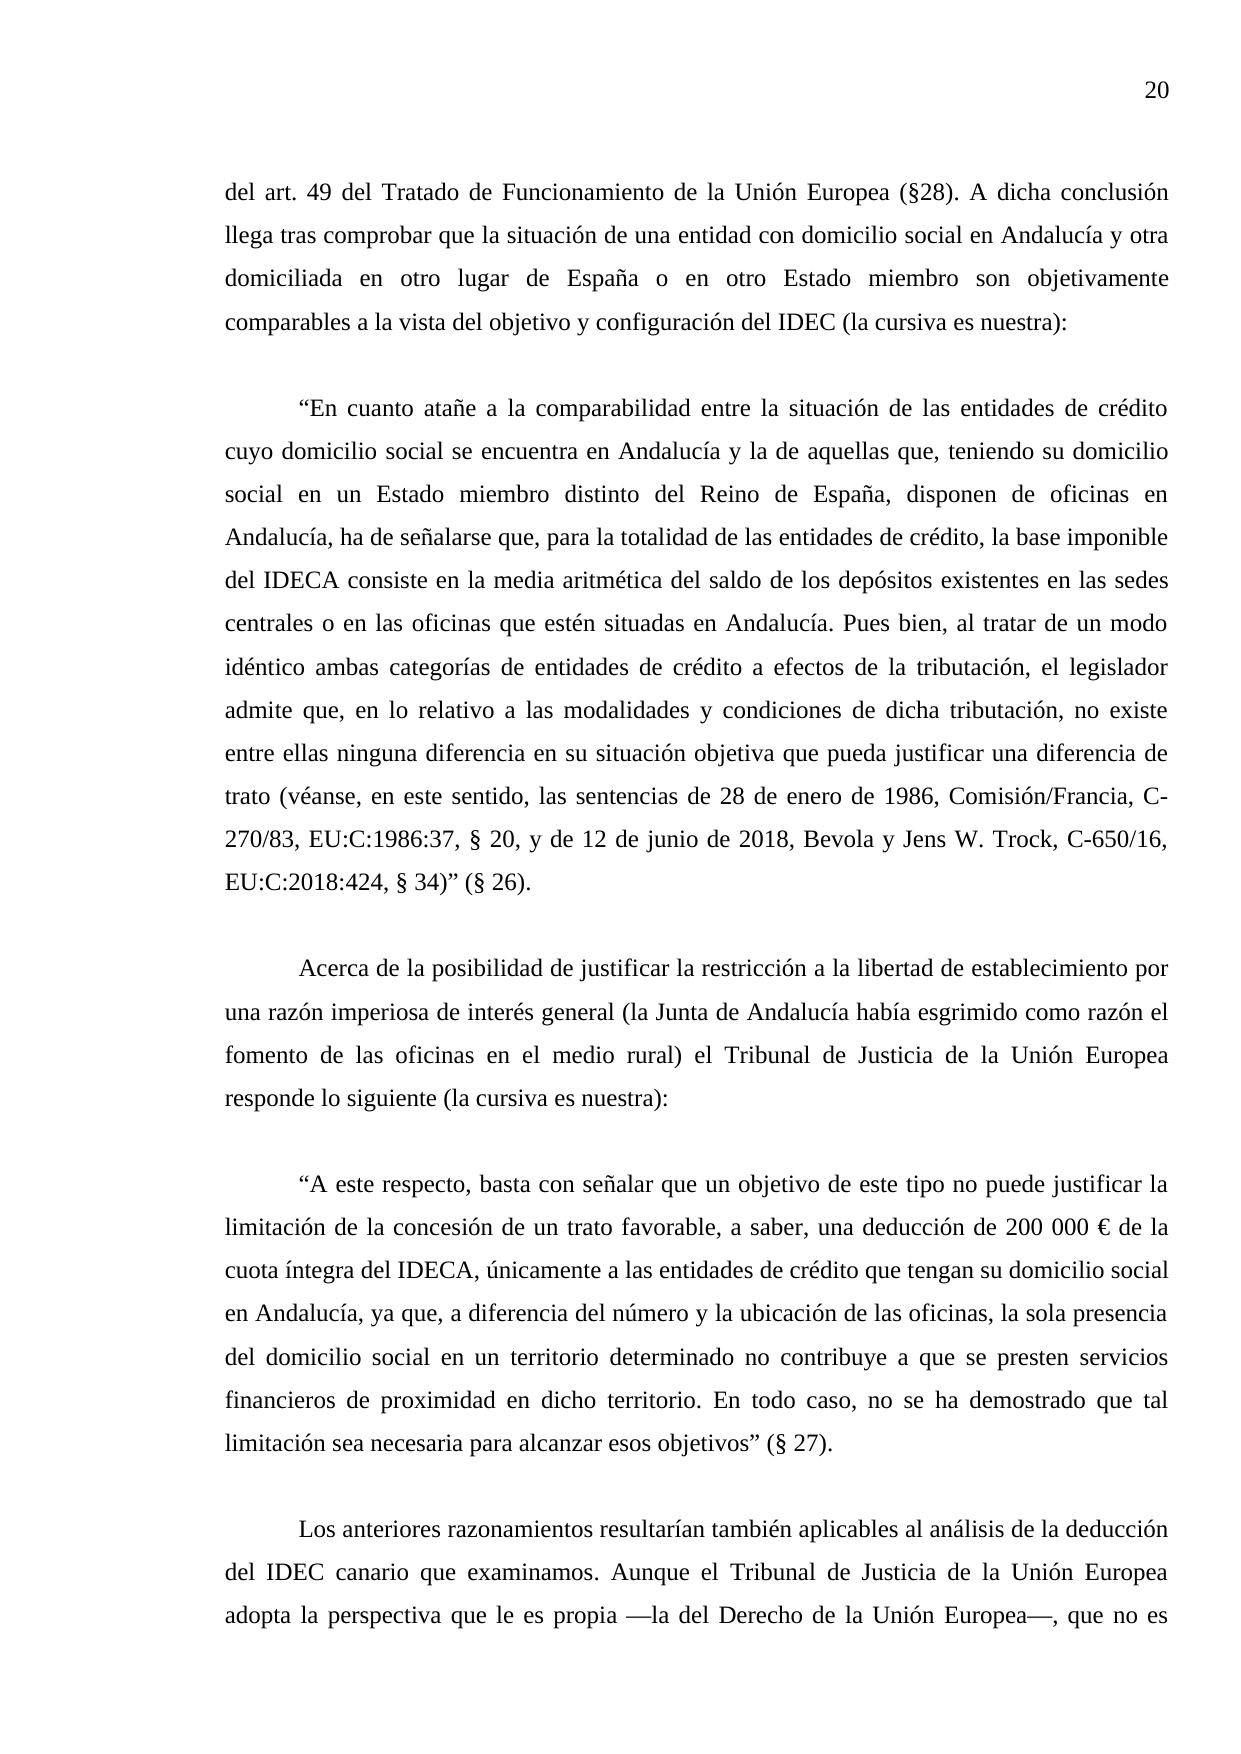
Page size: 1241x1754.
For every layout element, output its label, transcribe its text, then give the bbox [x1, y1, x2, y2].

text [224, 1514, 1169, 1629]
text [224, 177, 1169, 335]
text “En cuanto atañe a la comparabilidad entre la situación de las entidades de crédito cuyo domicilio social se encuentra en Andalucía y la de aquellas que, teniendo su domicilio social en un Estado miembro distinto del Reino de España, disponen de oficinas en Andalucía, ha de señalarse que, para la totalidad de las entidades de crédito, la base imponible del IDECA consiste en la media aritmética del saldo de los depósitos existentes en las sedes centrales o en las oficinas que estén situadas en Andalucía. Pues bien, al tratar de un modo idéntico ambas categorías de entidades de crédito a efectos de la tributación, el legislador admite que, en lo relativo a las modalidades y condiciones de dicha tributación, no existe entre ellas ninguna diferencia en su situación objetiva que pueda justificar una diferencia de trato (véanse, en este sentido, las sentencias de 28 de enero de 1986, Comisión/Francia, C-270/83, EU:C:1986:37, § 20, y de 12 de junio de 2018, Bevola y Jens W. Trock, C-650/16, EU:C:2018:424, § 34)” (§ 26). [224, 393, 1169, 896]
text “A este respecto, basta con señalar que un objetivo de este tipo no puede justificar la limitación de la concesión de un trato favorable, a saber, una deducción de 200 000 € de la cuota íntegra del IDECA, únicamente a las entidades de crédito que tengan su domicilio social en Andalucía, ya que, a diferencia del número y la ubicación de las oficinas, la sola presencia del domicilio social en un territorio determinado no contribuye a que se presten servicios financieros de proximidad en dicho territorio. En todo caso, no se ha demostrado que tal limitación sea necesaria para alcanzar esos objetivos” (§ 27). [224, 1169, 1169, 1457]
text Acerca de la posibilidad de justificar la restricción a la libertad de establecimiento por una razón imperiosa de interés general (la Junta de Andalucía había esgrimido como razón el fomento de las oficinas en el medio rural) el Tribunal de Justicia de la Unión Europea responde lo siguiente (la cursiva es nuestra): [224, 953, 1169, 1112]
